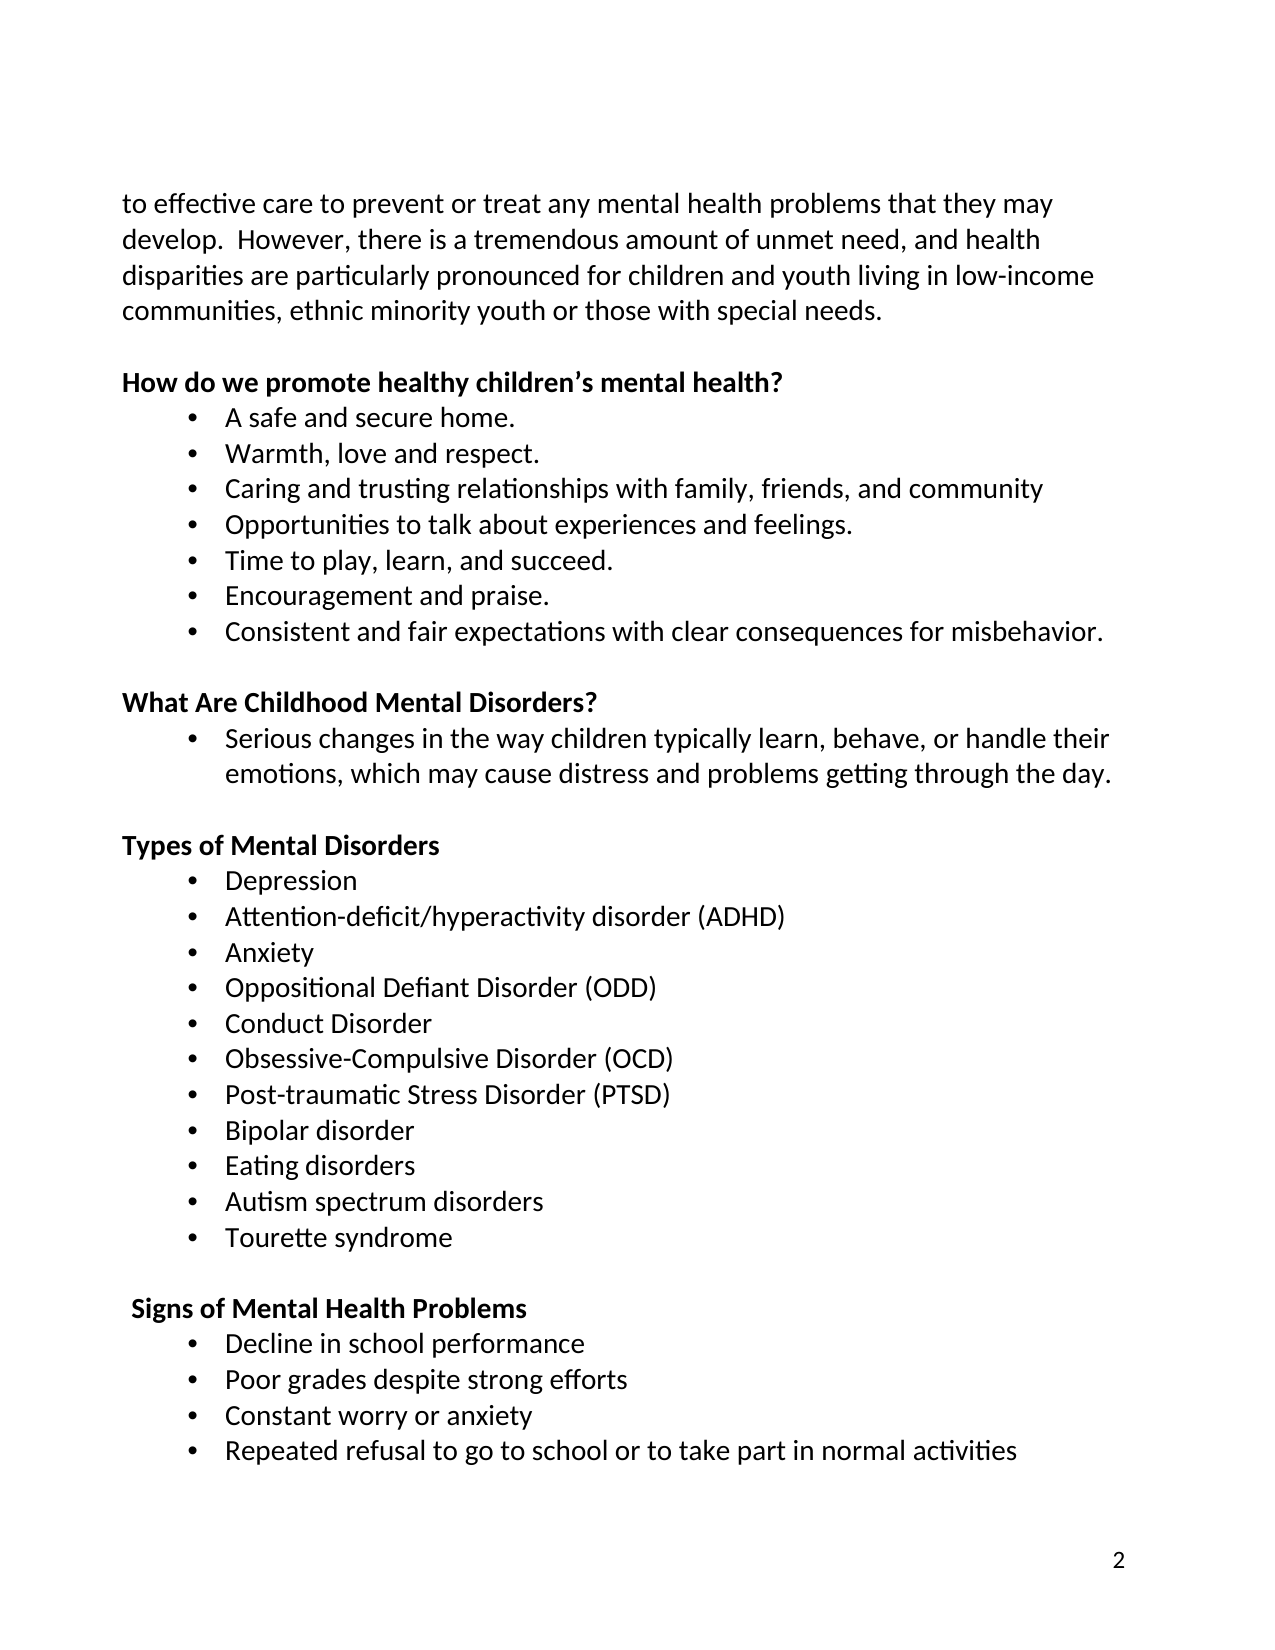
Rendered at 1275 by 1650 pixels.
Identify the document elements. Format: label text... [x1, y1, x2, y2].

list Bipolar disorder [187, 1112, 1125, 1147]
list Obsessive-Compulsive Disorder (OCD) [187, 1041, 1125, 1076]
list Time to play, learn, and succeed. [187, 542, 1125, 577]
text to effective care to prevent or treat any mental health problems that they may develop. However, there is a tremendous amount of unmet need, and health disparities are particularly pronounced for children and youth living in low-income communities, ethnic minority youth or those with special needs. [122, 186, 1125, 328]
list Warmth, love and respect. [187, 435, 1125, 471]
text Signs of Mental Health Problems [131, 1290, 1125, 1326]
list Consistent and fair expectations with clear consequences for misbehavior. [187, 613, 1125, 649]
text emotions, which may cause distress and problems getting through the day. [150, 756, 1125, 791]
list Repeated refusal to go to school or to take part in normal activities [187, 1432, 1125, 1468]
text Types of Mental Disorders [122, 827, 1125, 862]
list Tourette syndrome [187, 1219, 1125, 1254]
text How do we promote healthy children’s mental health? [122, 364, 1125, 399]
list Constant worry or anxiety [187, 1397, 1125, 1432]
list Post-traumatic Stress Disorder (PTSD) [187, 1076, 1125, 1112]
list Opportunities to talk about experiences and feelings. [187, 506, 1125, 542]
list Autism spectrum disorders [187, 1183, 1125, 1219]
list Encouragement and praise. [187, 577, 1125, 613]
list Eating disorders [187, 1147, 1125, 1183]
list Anxiety [187, 934, 1125, 969]
list Poor grades despite strong efforts [187, 1361, 1125, 1397]
text What Are Childhood Mental Disorders? [122, 684, 1125, 720]
list Serious changes in the way children typically learn, behave, or handle their [187, 720, 1125, 756]
list Decline in school performance [187, 1326, 1125, 1361]
list A safe and secure home. [187, 399, 1125, 435]
list Oppositional Defiant Disorder (ODD) [187, 969, 1125, 1005]
list Caring and trusting relationships with family, friends, and community [187, 471, 1125, 506]
list Depression [187, 862, 1125, 898]
list Conduct Disorder [187, 1005, 1125, 1041]
list Attention-deficit/hyperactivity disorder (ADHD) [187, 898, 1125, 934]
